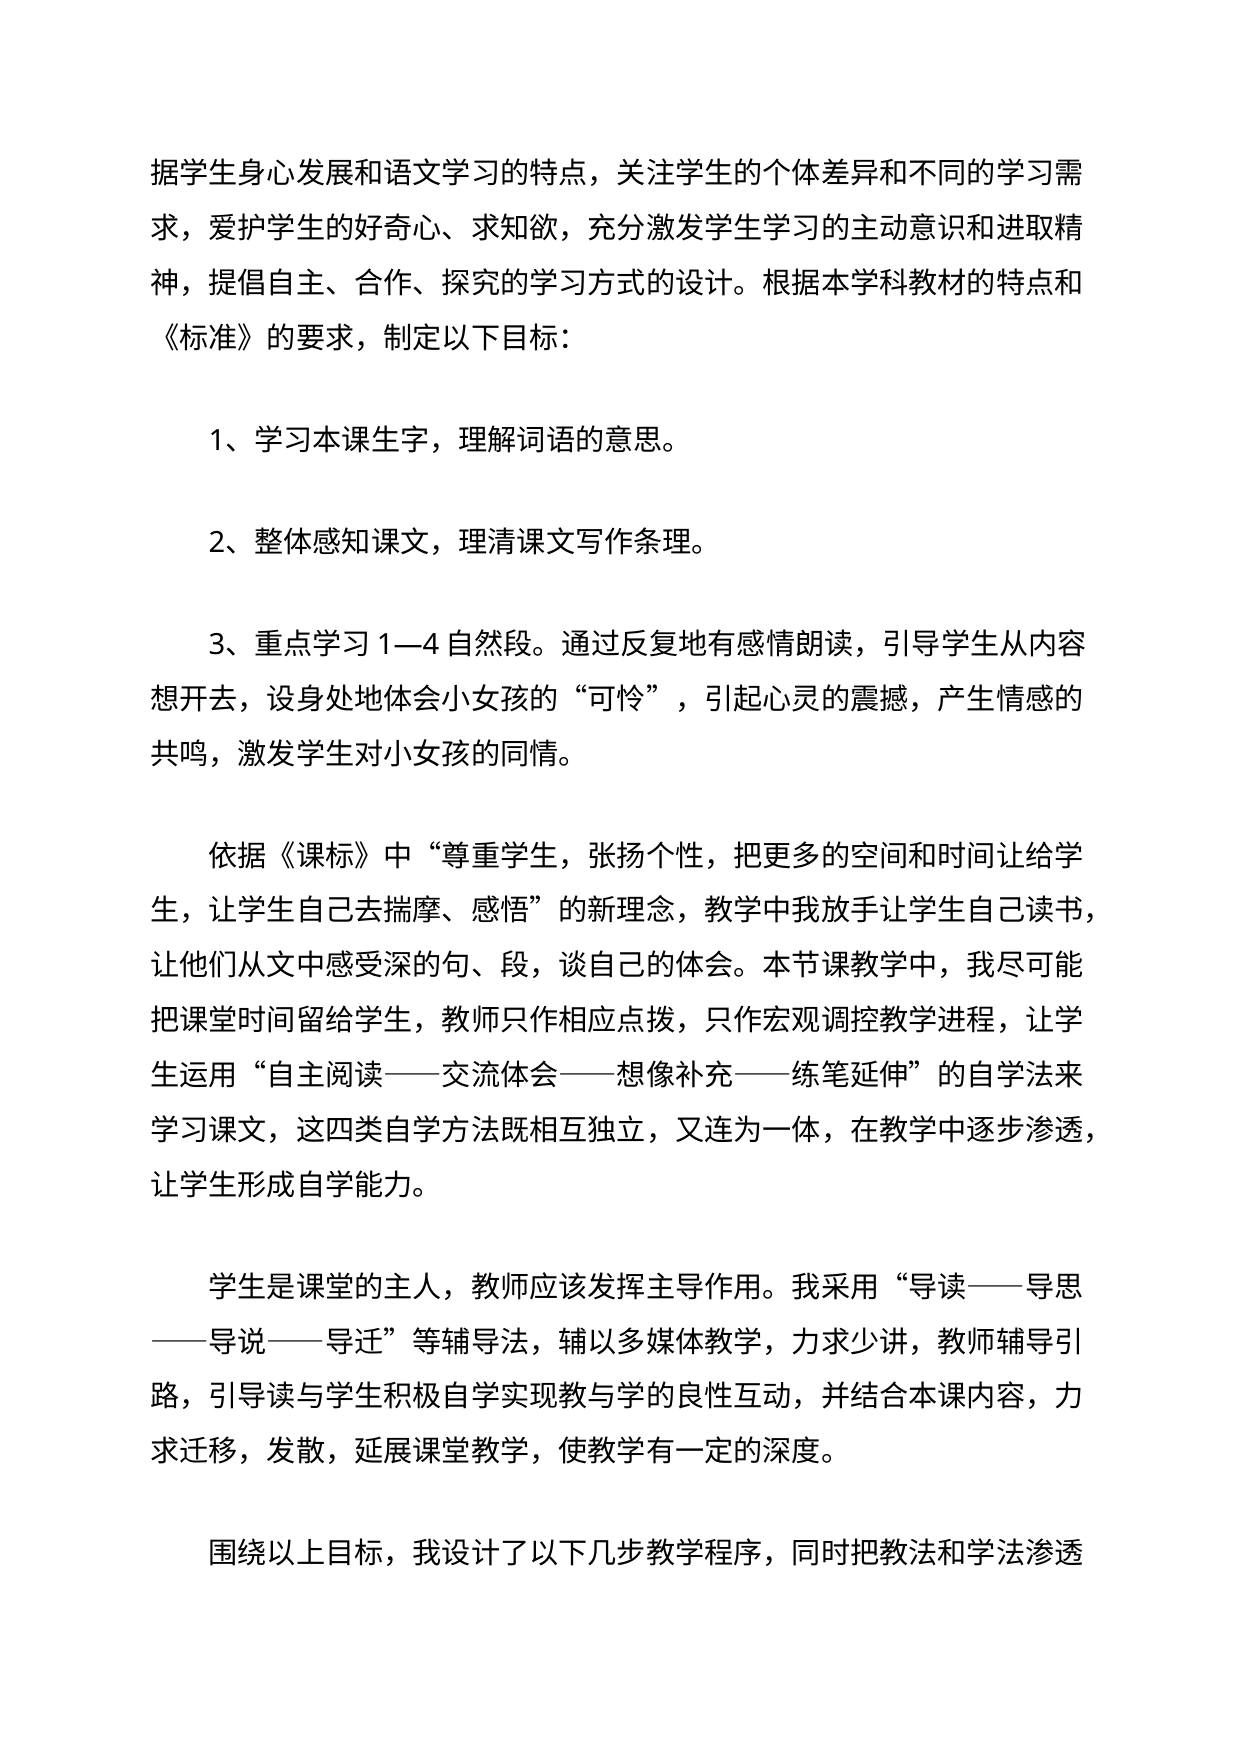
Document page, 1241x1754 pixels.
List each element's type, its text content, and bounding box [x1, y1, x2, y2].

text 2、整体感知课文，理清课文写作条理。 [150, 518, 1090, 561]
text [150, 150, 1090, 357]
text 依据《课标》中“尊重学生，张扬个性，把更多的空间和时间让给学生，让学生自己去揣摩、感悟”的新理念，教学中我放手让学生自己读书，让他们从文中感受深的句、段，谈自己的体会。本节课教学中，我尽可能把课堂时间留给学生，教师只作相应点拨，只作宏观调控教学进程，让学生运用“自主阅读——交流体会——想像补充——练笔延伸”的自学法来学习课文，这四类自学方法既相互独立，又连为一体，在教学中逐步渗透，让学生形成自学能力。 [150, 832, 1090, 1204]
text 3、重点学习1—4自然段。通过反复地有感情朗读，引导学生从内容想开去，设身处地体会小女孩的“可怜”，引起心灵的震撼，产生情感的共鸣，激发学生对小女孩的同情。 [150, 620, 1090, 773]
text 学生是课堂的主人，教师应该发挥主导作用。我采用“导读——导思——导说——导迁”等辅导法，辅以多媒体教学，力求少讲，教师辅导引路，引导读与学生积极自学实现教与学的良性互动，并结合本课内容，力求迁移，发散，延展课堂教学，使教学有一定的深度。 [150, 1263, 1090, 1470]
text 1、学习本课生字，理解词语的意思。 [150, 416, 1090, 459]
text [150, 1530, 1090, 1572]
